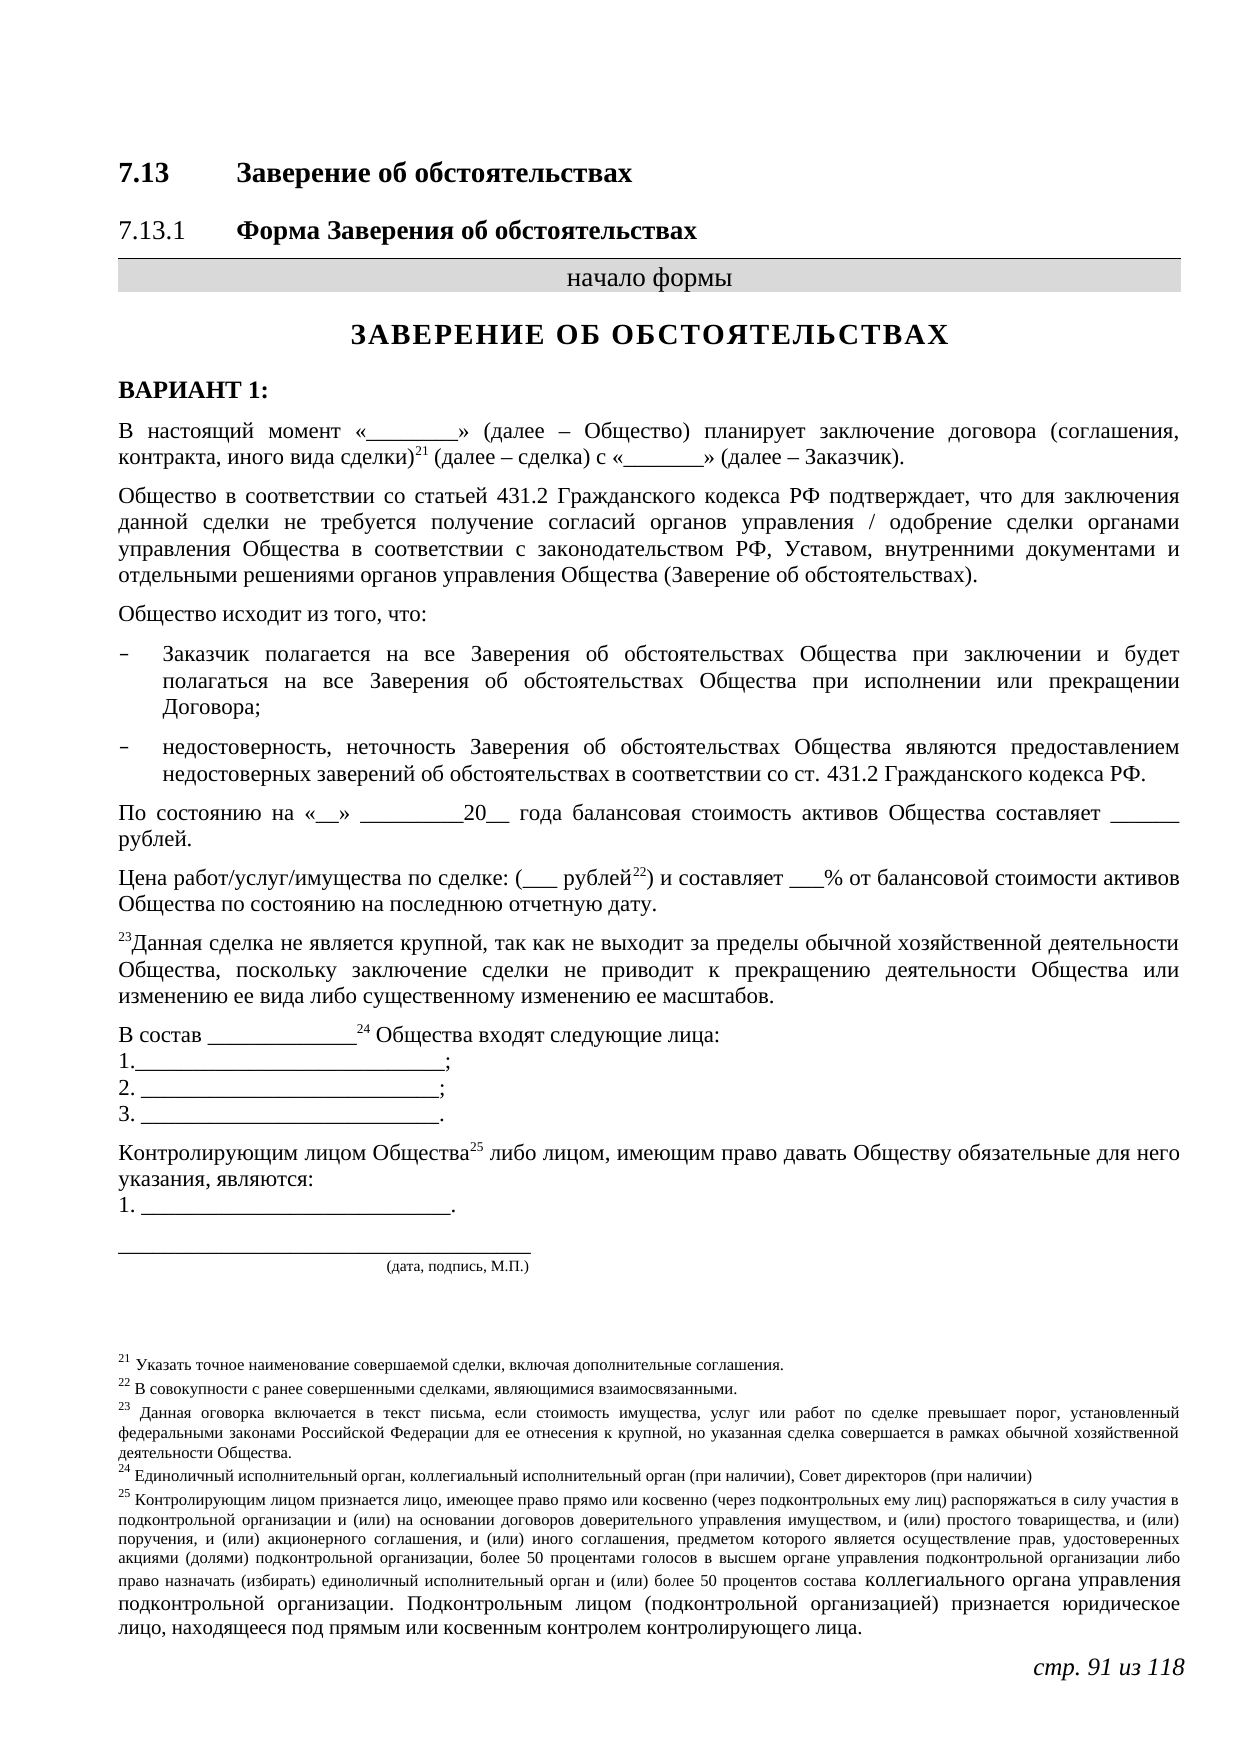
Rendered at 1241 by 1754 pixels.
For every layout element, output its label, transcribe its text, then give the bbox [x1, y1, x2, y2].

text Общество исходит из того, что: [118, 600, 1181, 626]
text начало формы [118, 259, 1181, 292]
list Заказчик полагается на все Заверения об обстоятельствах Общества при заключении и будет полагаться на все Заверения об обстоятельствах Общества при исполнении или прекращении Договора; [118, 639, 1181, 719]
text По состоянию на «__» _________20__ года балансовая стоимость активов Общества составляет ______ рублей. [118, 799, 1181, 852]
text Цена работ/услуг/имущества по сделке: (___ рублей) и составляет ___% от балансовой стоимости активов Общества по состоянию на последнюю отчетную дату. [118, 864, 1181, 917]
list Форма Заверения об обстоятельствах [118, 214, 1181, 245]
text Заверение об обстоятельствах [118, 317, 1181, 351]
text Общество в соответствии со статьей 431.2 Гражданского кодекса РФ подтверждает, что для заключения данной сделки не требуется получение согласий органов управления / одобрение сделки органами управления Общества в соответствии с законодательством РФ, Уставом, внутренними документами и отдельными решениями органов управления Общества (Заверение об обстоятельствах). [118, 482, 1181, 587]
text ____________________________________ [118, 1230, 1181, 1257]
list недостоверность, неточность Заверения об обстоятельствах Общества являются предоставлением недостоверных заверений об обстоятельствах в соответствии со ст. 431.2 Гражданского кодекса РФ. [118, 732, 1181, 786]
text Данная сделка не является крупной, так как не выходит за пределы обычной хозяйственной деятельности Общества, поскольку заключение сделки не приводит к прекращению деятельности Общества или изменению ее вида либо существенному изменению ее масштабов. [118, 929, 1181, 1008]
text (дата, подпись, М.П.) [118, 1257, 797, 1288]
text В состав _____________ Общества входят следующие лица: [118, 1021, 1181, 1047]
text 1. ___________________________. [118, 1192, 1181, 1218]
text В настоящий момент «________» (далее – Общество) планирует заключение договора (соглашения, контракта, иного вида сделки) (далее – сделка) с «_______» (далее – Заказчик). [118, 417, 1181, 469]
text ВАРИАНТ 1: [118, 376, 1181, 404]
text 3. __________________________. [118, 1100, 1181, 1126]
subtitle Заверение об обстоятельствах [118, 156, 1181, 189]
text 1.___________________________; [118, 1047, 1181, 1074]
text Контролирующим лицом Общества либо лицом, имеющим право давать Обществу обязательные для него указания, являются: [118, 1139, 1181, 1192]
text 2. __________________________; [118, 1074, 1181, 1100]
